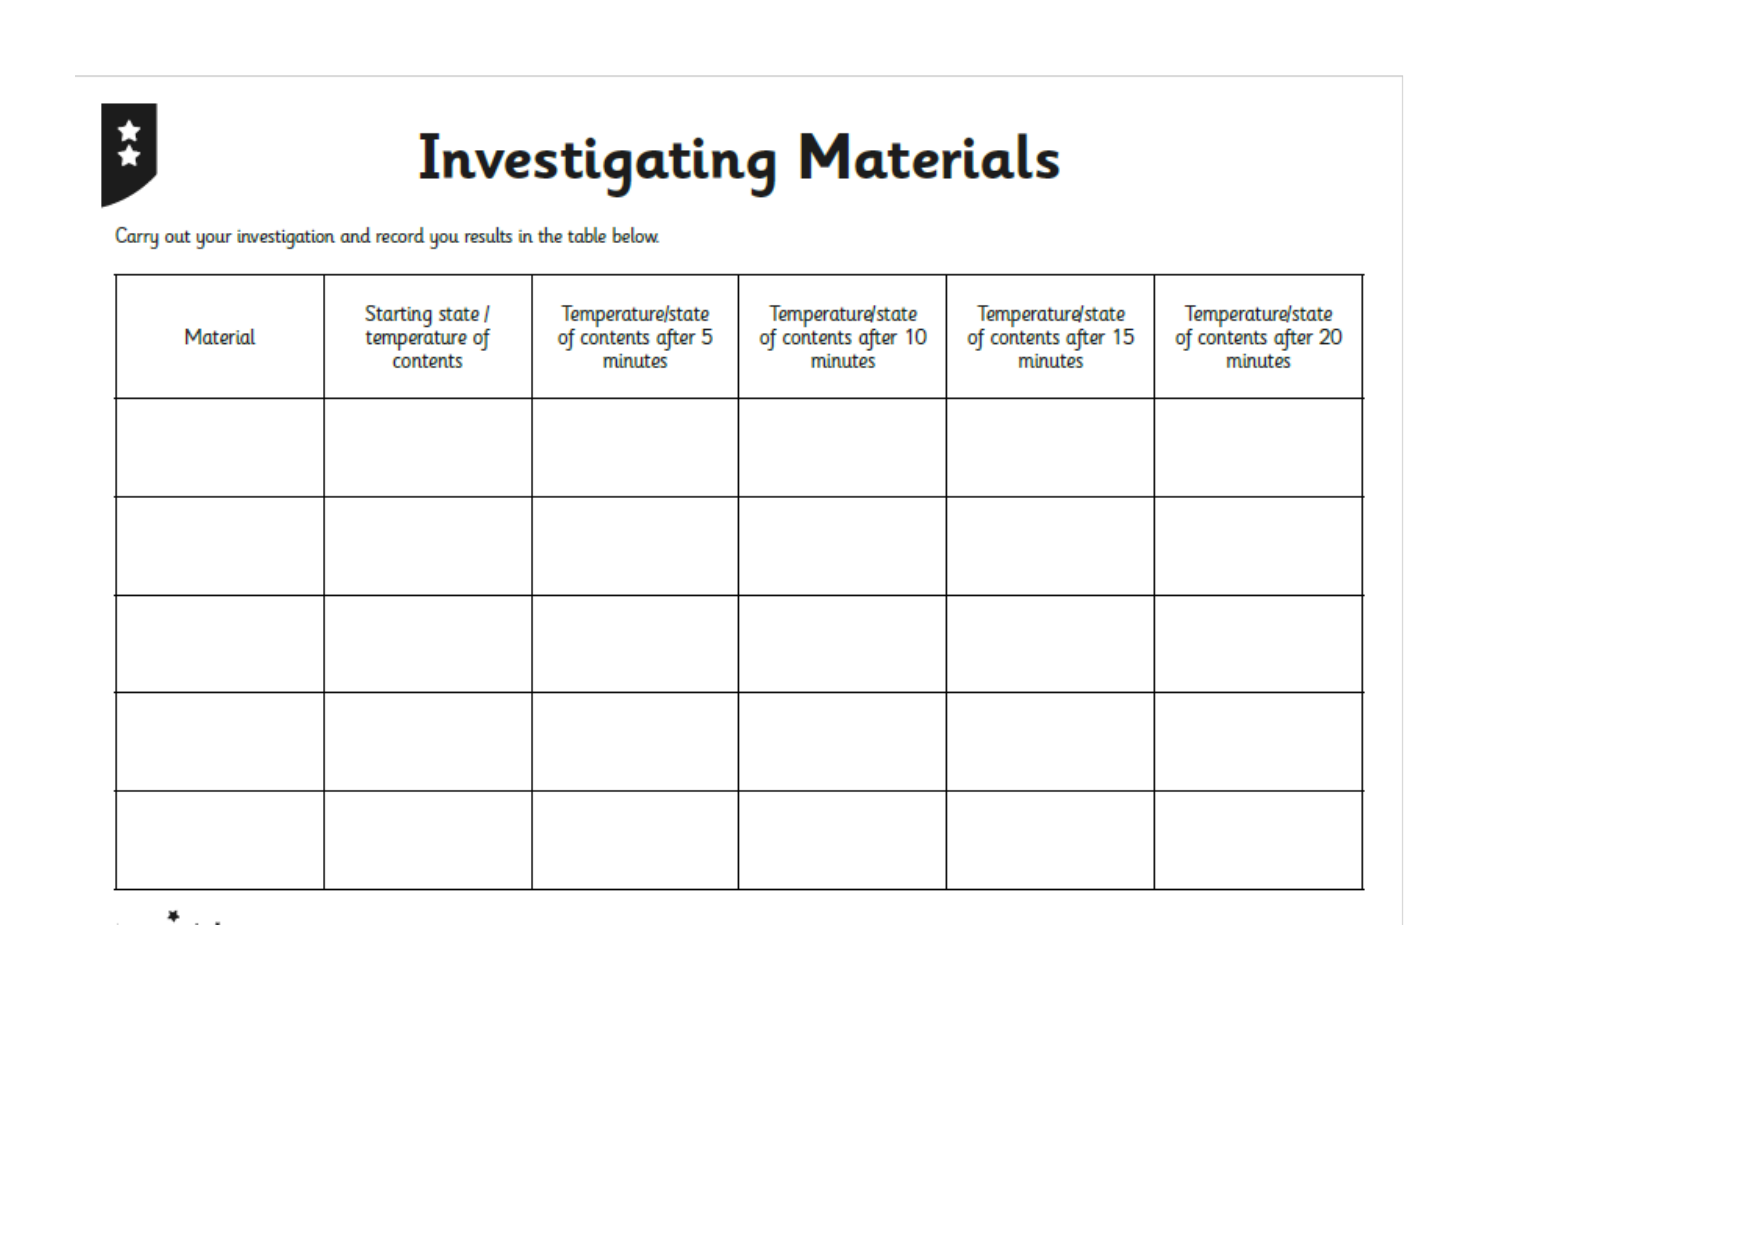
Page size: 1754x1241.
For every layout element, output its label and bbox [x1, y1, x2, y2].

picture [75, 75, 1404, 925]
